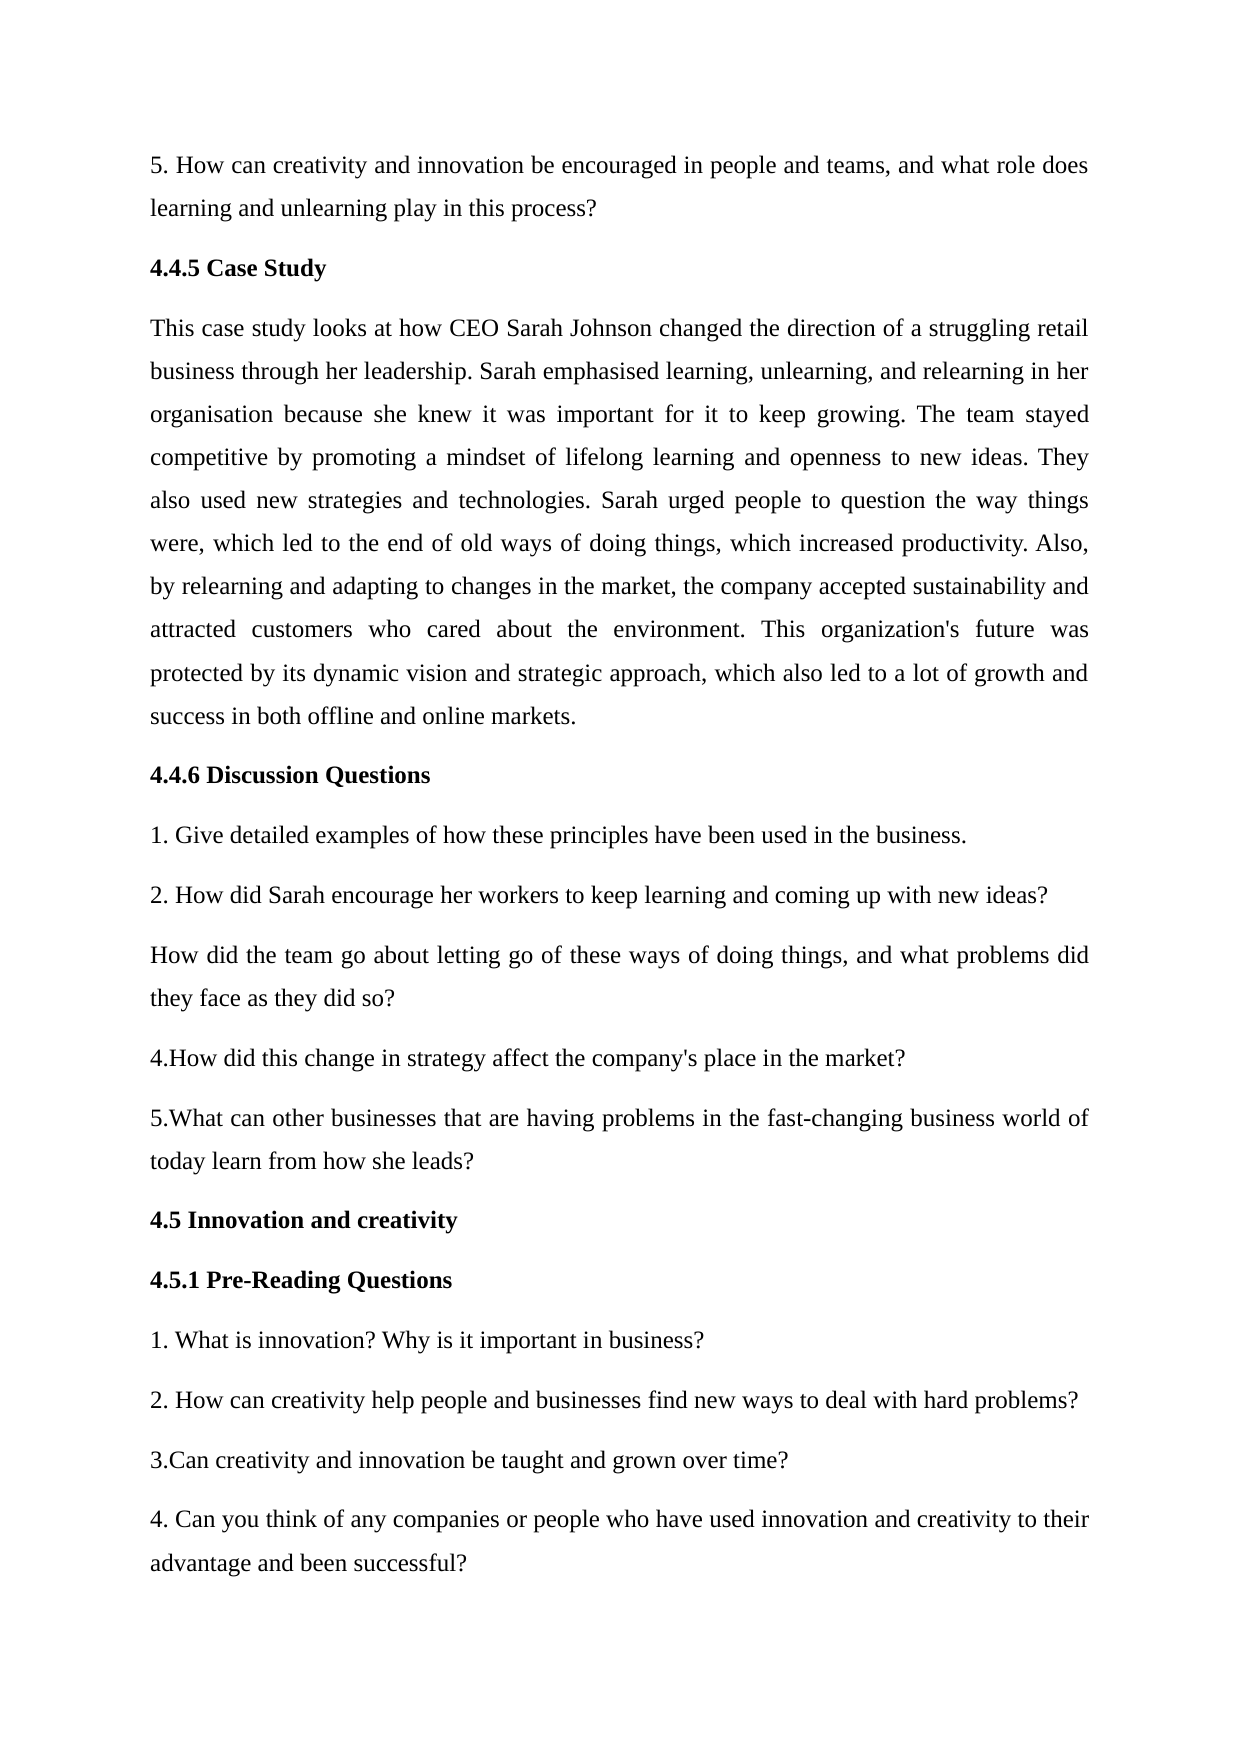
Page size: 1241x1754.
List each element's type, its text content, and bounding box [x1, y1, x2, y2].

text 5. How can creativity and innovation be encouraged in people and teams, and what role does learning and unlearning play in this process? [150, 150, 1090, 222]
text 1. What is innovation? Why is it important in business? [150, 1325, 1090, 1354]
text 3.Can creativity and innovation be taught and grown over time? [150, 1445, 1090, 1473]
text This case study looks at how CEO Sarah Johnson changed the direction of a struggling retail business through her leadership. Sarah emphasised learning, unlearning, and relearning in her organisation because she knew it was important for it to keep growing. The team stayed competitive by promoting a mindset of lifelong learning and openness to new ideas. They also used new strategies and technologies. Sarah urged people to question the way things were, which led to the end of old ways of doing things, which increased productivity. Also, by relearning and adapting to changes in the market, the company accepted sustainability and attracted customers who cared about the environment. This organization's future was protected by its dynamic vision and strategic approach, which also led to a lot of growth and success in both offline and online markets. [150, 313, 1090, 729]
text 4.How did this change in strategy affect the company's place in the market? [150, 1043, 1090, 1072]
text 4.4.5 Case Study [150, 253, 1090, 282]
text 2. How did Sarah encourage her workers to keep learning and coming up with new ideas? [150, 880, 1090, 909]
text 2. How can creativity help people and businesses find new ways to deal with hard problems? [150, 1385, 1090, 1414]
text 1. Give detailed examples of how these principles have been used in the business. [150, 820, 1090, 849]
text 4.5.1 Pre-Reading Questions [150, 1265, 1090, 1294]
text 5.What can other businesses that are having problems in the fast-changing business world of today learn from how she leads? [150, 1103, 1090, 1174]
text How did the team go about letting go of these ways of doing things, and what problems did they face as they did so? [150, 940, 1090, 1012]
text 4.5 Innovation and creativity [150, 1206, 1090, 1234]
text 4. Can you think of any companies or people who have used innovation and creativity to their advantage and been successful? [150, 1504, 1090, 1576]
text 4.4.6 Discussion Questions [150, 761, 1090, 789]
